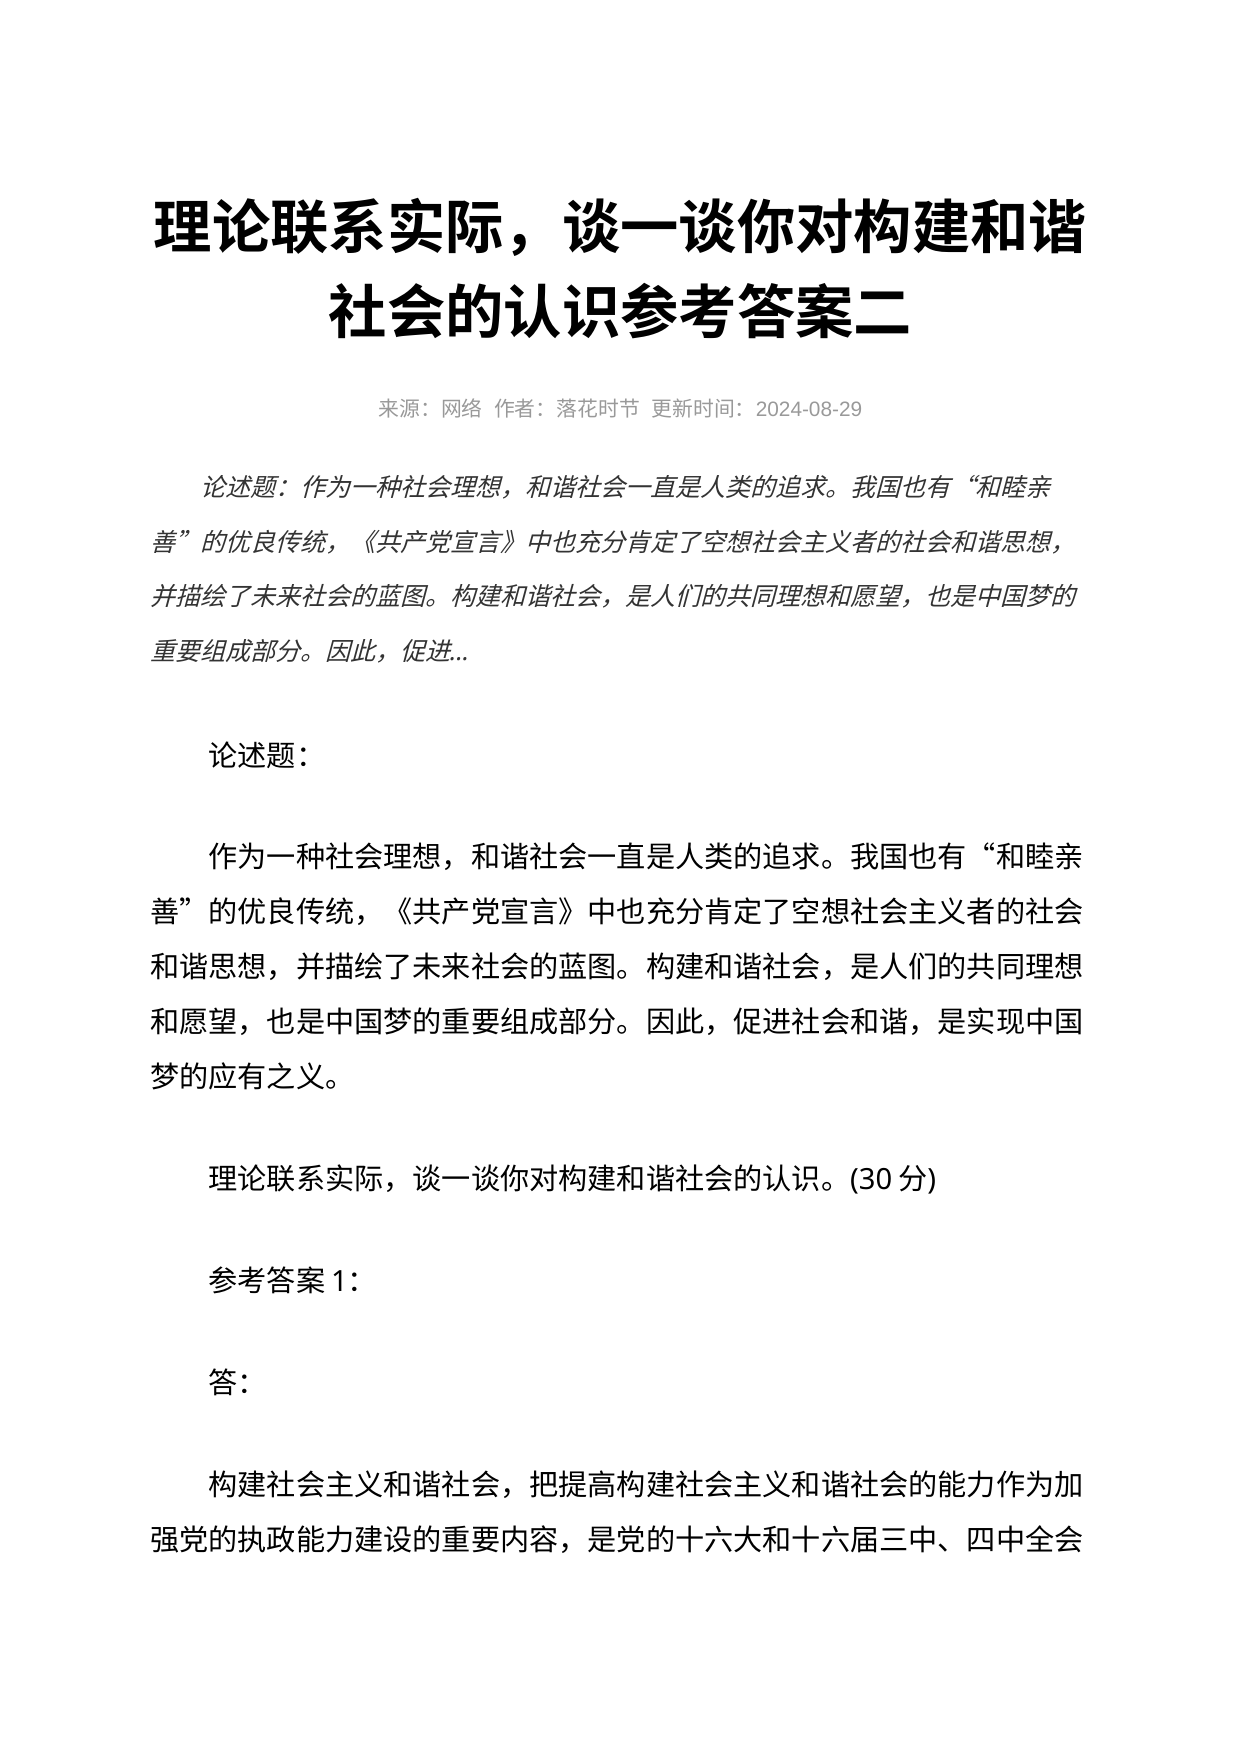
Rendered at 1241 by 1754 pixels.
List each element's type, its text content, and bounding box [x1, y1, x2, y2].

text 来源：网络 作者：落花时节 更新时间：2024-08-29 [150, 397, 1090, 421]
text 理论联系实际，谈一谈你对构建和谐社会的认识。(30分) [150, 1155, 1090, 1198]
subtitle 理论联系实际，谈一谈你对构建和谐社会的认识参考答案二 [150, 181, 1090, 350]
text 作为一种社会理想，和谐社会一直是人类的追求。我国也有“和睦亲善”的优良传统，《共产党宣言》中也充分肯定了空想社会主义者的社会和谐思想，并描绘了未来社会的蓝图。构建和谐社会，是人们的共同理想和愿望，也是中国梦的重要组成部分。因此，促进社会和谐，是实现中国梦的应有之义。 [150, 834, 1090, 1096]
text 论述题：作为一种社会理想，和谐社会一直是人类的追求。我国也有“和睦亲善”的优良传统，《共产党宣言》中也充分肯定了空想社会主义者的社会和谐思想，并描绘了未来社会的蓝图。构建和谐社会，是人们的共同理想和愿望，也是中国梦的重要组成部分。因此，促进... [150, 468, 1090, 667]
text 参考答案1： [150, 1257, 1090, 1300]
text 论述题： [150, 732, 1090, 774]
text 答： [150, 1359, 1090, 1402]
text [150, 1461, 1090, 1558]
